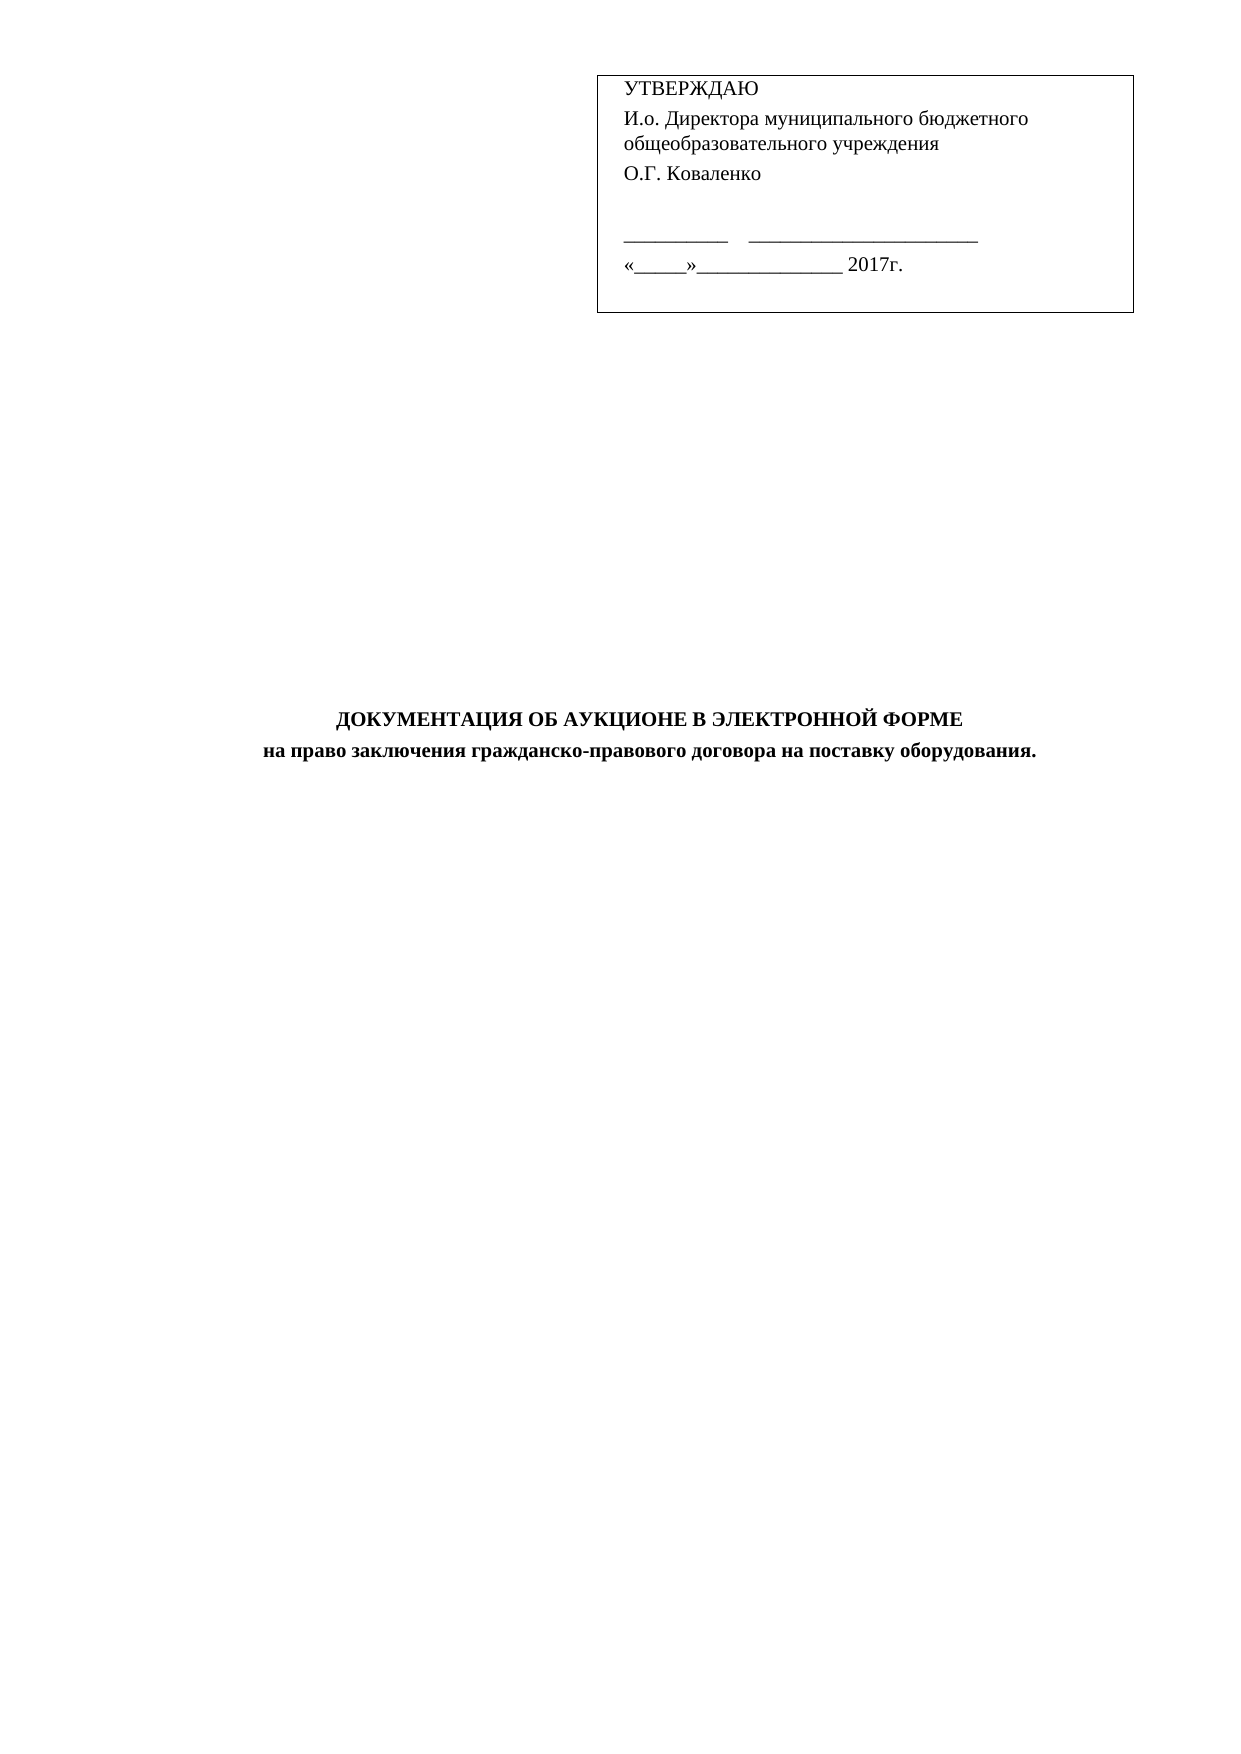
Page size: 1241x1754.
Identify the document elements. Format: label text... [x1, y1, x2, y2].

table_header УТВЕРЖДАЮ И.о. Директора муниципального бюджетного общеобразовательного учреждения О.Г. Коваленко __________ ______________________ «_____»______________ 2017г. [598, 76, 1133, 312]
text на право заключения гражданско-правового договора на поставку оборудования. [148, 738, 1152, 814]
text ДОКУМЕНТАЦИЯ ОБ АУКЦИОНЕ В ЭЛЕКТРОННОЙ ФОРМЕ [148, 707, 1152, 731]
